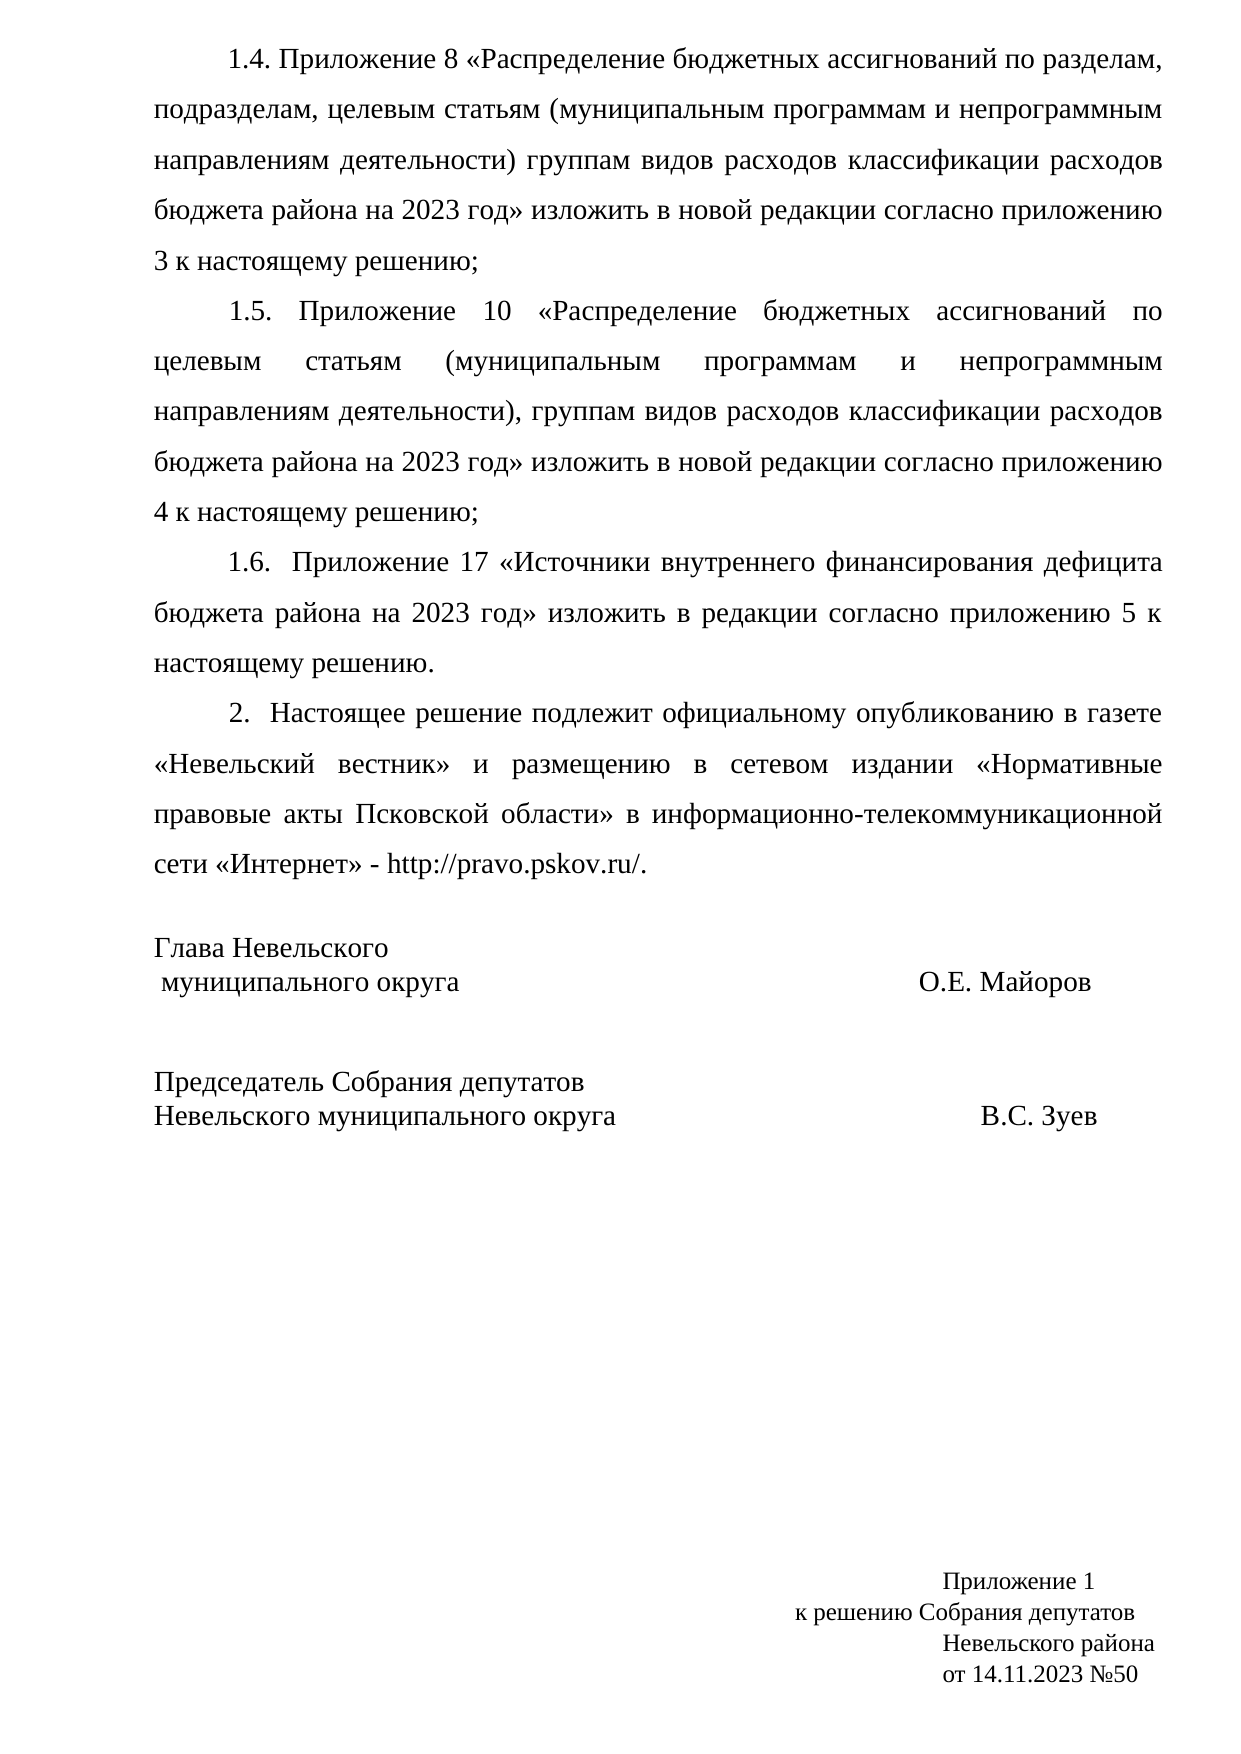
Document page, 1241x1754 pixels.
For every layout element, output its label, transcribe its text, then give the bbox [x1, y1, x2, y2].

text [153, 1597, 1163, 1626]
text 1.5. Приложение 10 «Распределение бюджетных ассигнований по целевым статьям (муниципальным программам и непрограммным направлениям деятельности), группам видов расходов классификации расходов бюджета района на 2023 год» изложить в новой редакции согласно приложению 4 к настоящему решению; [153, 293, 1163, 528]
text Глава Невельского [153, 930, 1163, 964]
text Невельского района [153, 1628, 1163, 1657]
text 1.4. Приложение 8 «Распределение бюджетных ассигнований по разделам, подразделам, целевым статьям (муниципальным программам и непрограммным направлениям деятельности) группам видов расходов классификации расходов бюджета района на 2023 год» изложить в новой редакции согласно приложению 3 к настоящему решению; [153, 41, 1163, 276]
text 2. Настоящее решение подлежит официальному опубликованию в газете «Невельский вестник» и размещению в сетевом издании «Нормативные правовые акты Псковской области» в информационно-телекоммуникационной сети «Интернет» - http://pravo.pskov.ru/. [153, 695, 1163, 880]
text от 14.11.2023 №50 [153, 1659, 1163, 1688]
text Невельского муниципального округа В.С. Зуев [153, 1098, 1163, 1131]
text Председатель Собрания депутатов [153, 1064, 1163, 1098]
text 1.6. Приложение 17 «Источники внутреннего финансирования дефицита бюджета района на 2023 год» изложить в редакции согласно приложению 5 к настоящему решению. [153, 544, 1163, 679]
text Приложение 1 [153, 1566, 1163, 1595]
text муниципального округа О.Е. Майоров [153, 964, 1163, 997]
